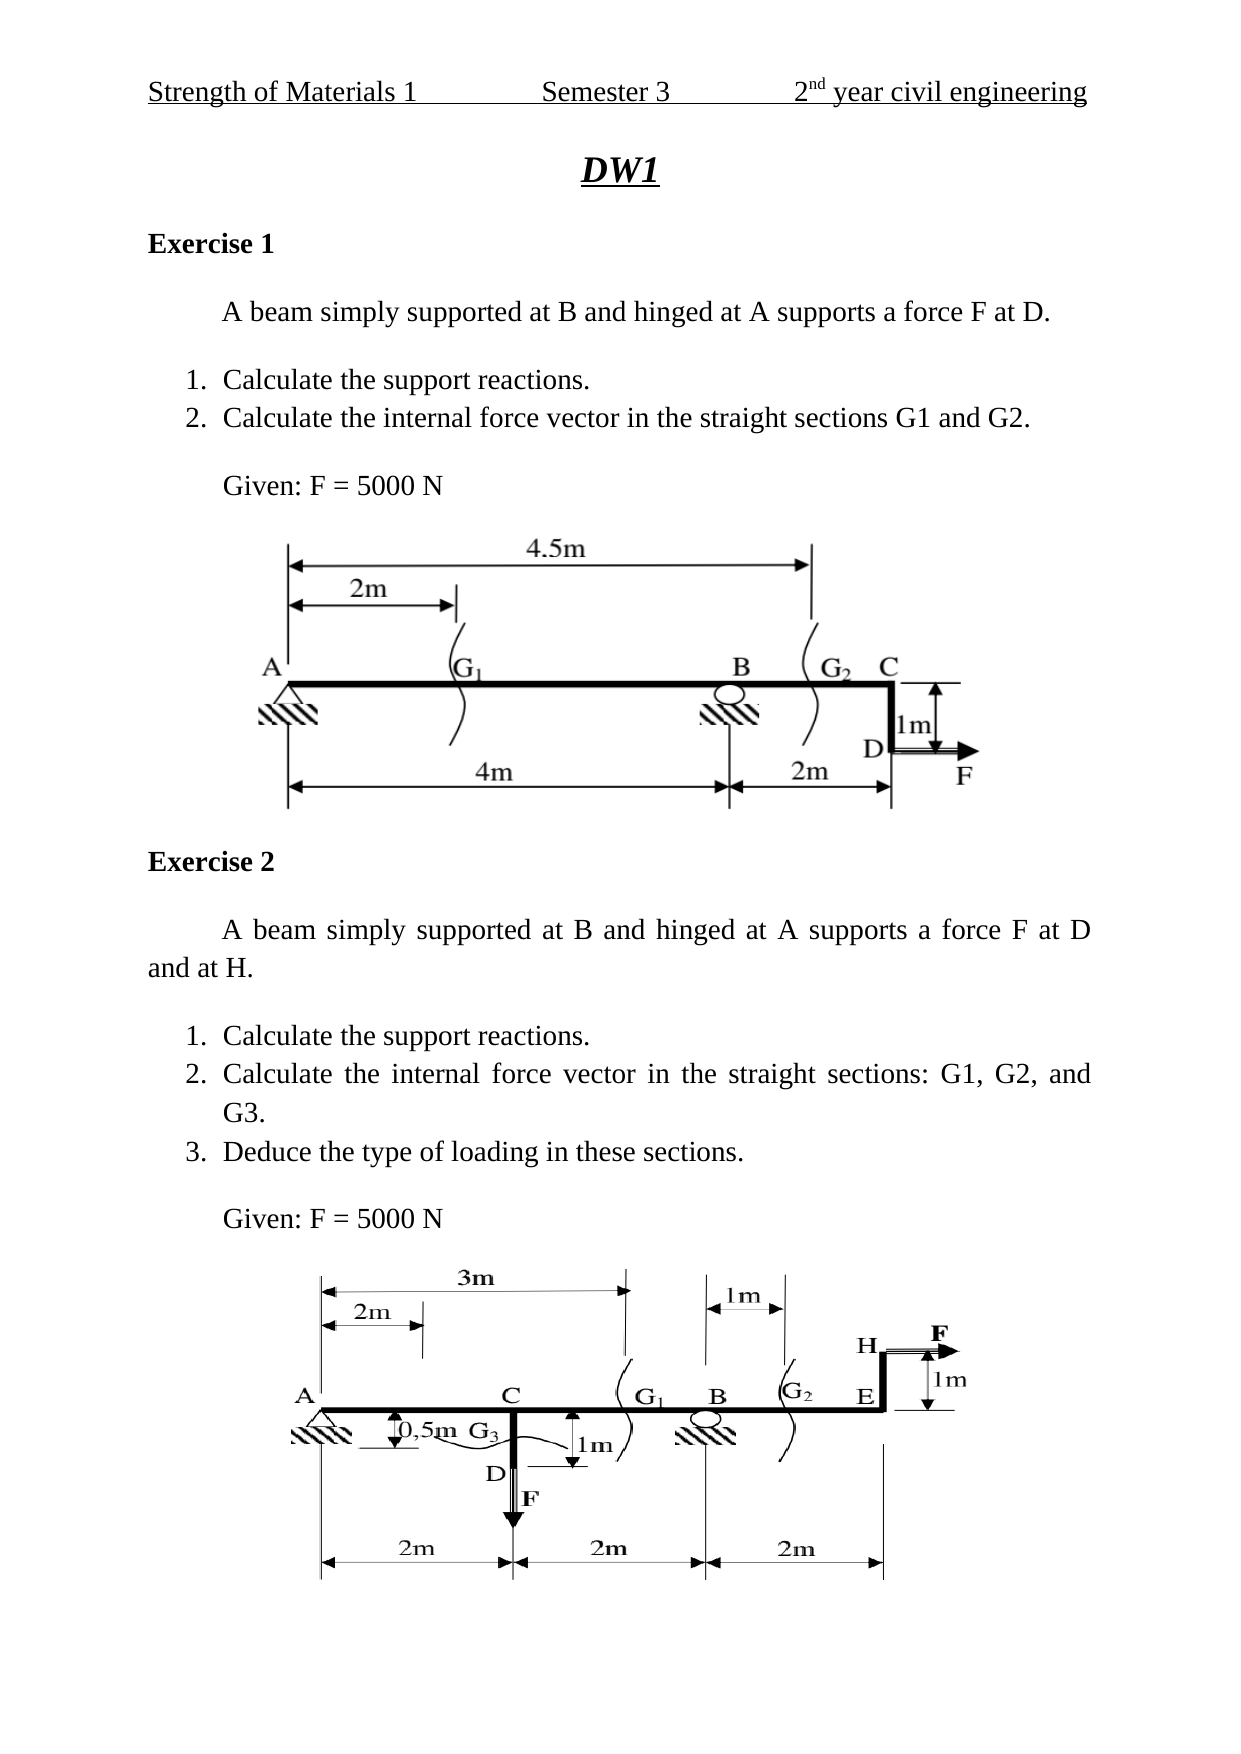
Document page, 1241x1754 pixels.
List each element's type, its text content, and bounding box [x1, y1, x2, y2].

text A beam simply supported at B and hinged at A supports a force F at D and at H. [148, 912, 1093, 984]
text Exercise 2 [148, 844, 1093, 878]
text DW1 [148, 148, 1093, 191]
text Given: F = 5000 N [223, 468, 1093, 502]
list Calculate the internal force vector in the straight sections: G1, G2, and G3. [185, 1057, 1093, 1129]
text Exercise 1 [148, 226, 1093, 260]
list Calculate the support reactions. [185, 1018, 1093, 1052]
list Deduce the type of loading in these sections. [185, 1134, 1093, 1167]
picture [255, 535, 985, 811]
list Calculate the internal force vector in the straight sections G1 and G2. [185, 400, 1093, 434]
list Calculate the support reactions. [185, 362, 1093, 395]
text A beam simply supported at B and hinged at A supports a force F at D. [148, 294, 1093, 328]
text Given: F = 5000 N [223, 1201, 1093, 1235]
picture [274, 1269, 967, 1596]
